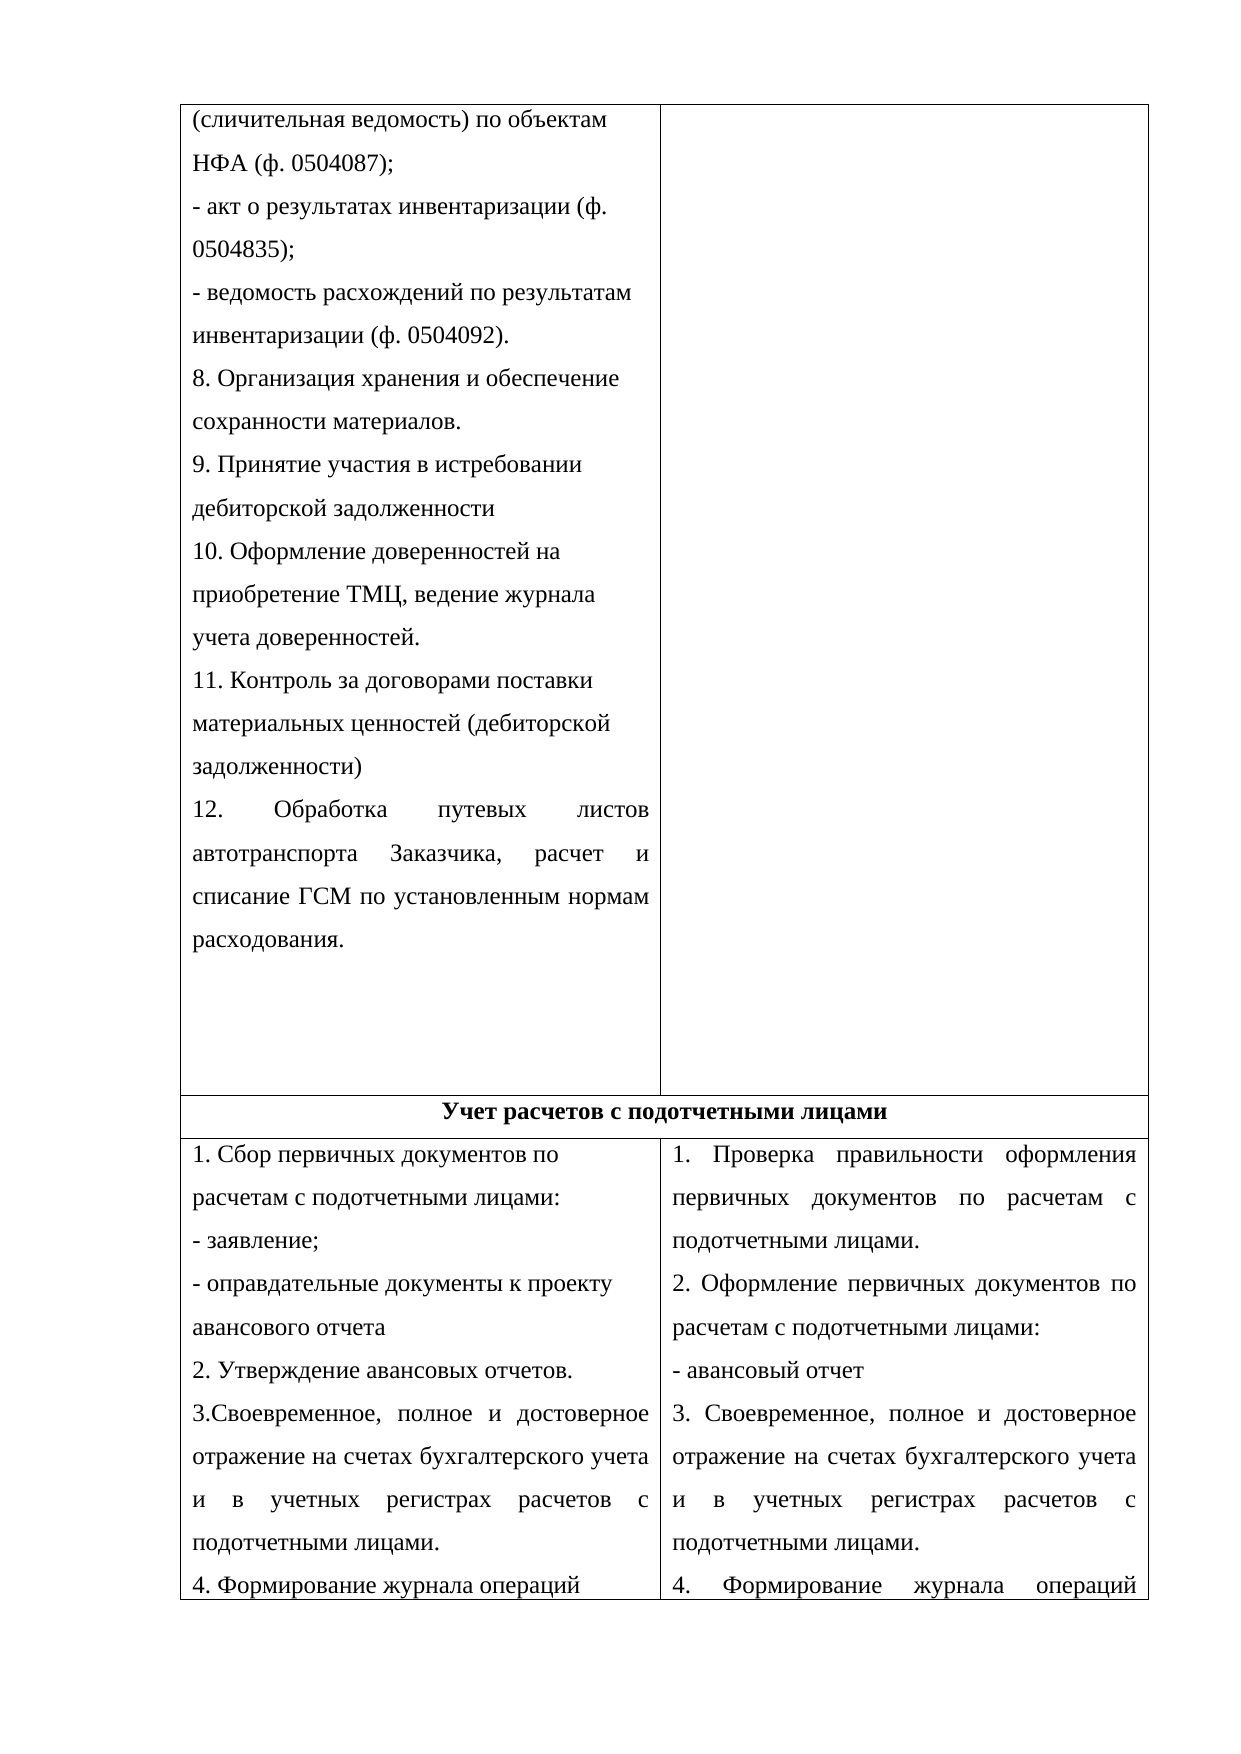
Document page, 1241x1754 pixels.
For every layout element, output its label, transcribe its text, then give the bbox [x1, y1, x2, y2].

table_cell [661, 105, 1148, 1095]
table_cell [661, 1139, 1148, 1599]
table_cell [181, 105, 660, 1095]
table_cell Учет расчетов с подотчетными лицами [181, 1096, 1148, 1138]
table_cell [181, 1139, 660, 1599]
